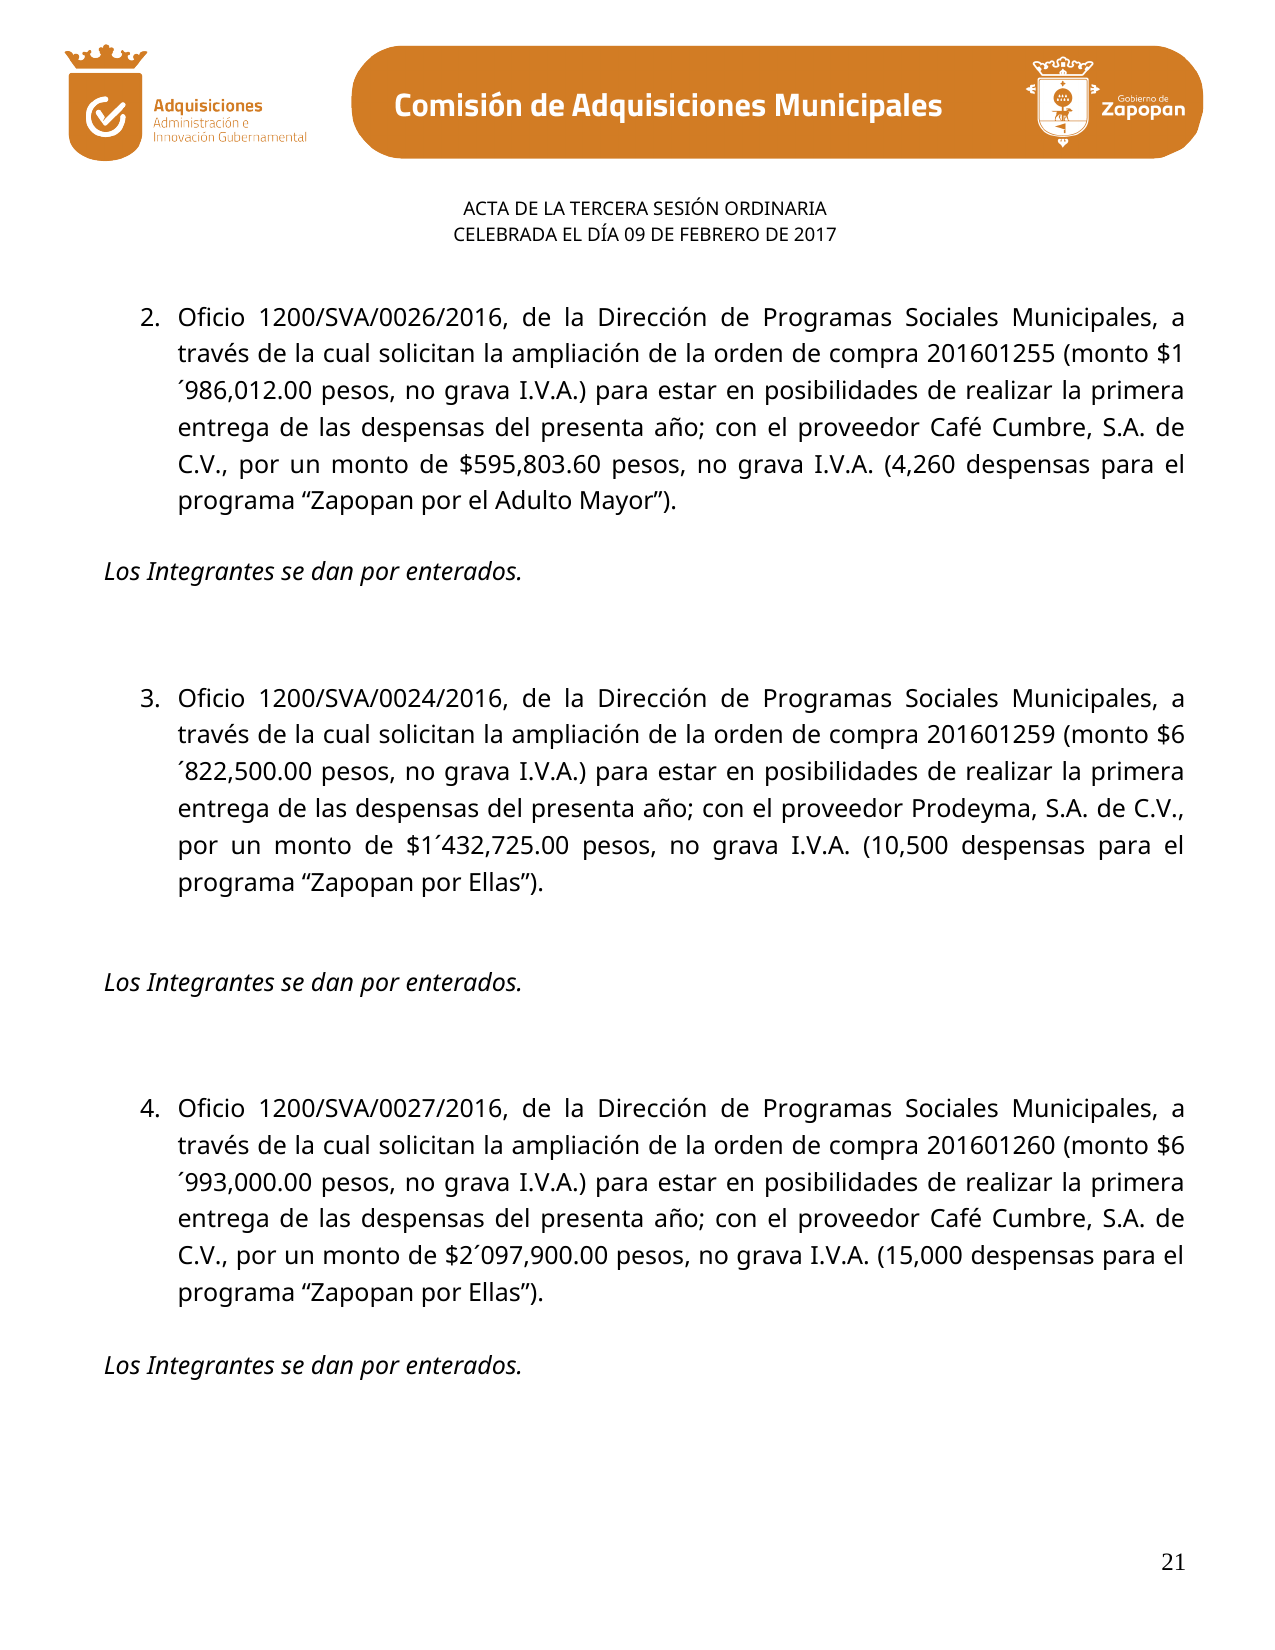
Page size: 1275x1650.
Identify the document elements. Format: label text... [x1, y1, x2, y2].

picture [54, 38, 1212, 164]
list Oficio 1200/SVA/0024/2016, de la Dirección de Programas Sociales Municipales, a través de la cual solicitan la ampliación de la orden de compra 201601259 (monto $6´822,500.00 pesos, no grava I.V.A.) para estar en posibilidades de realizar la primera entrega de las despensas del presenta año; con el proveedor Prodeyma, S.A. de C.V., por un monto de $1´432,725.00 pesos, no grava I.V.A. (10,500 despensas para el programa “Zapopan por Ellas”). [140, 680, 1186, 898]
text Los Integrantes se dan por enterados. [103, 554, 1186, 588]
list Oficio 1200/SVA/0026/2016, de la Dirección de Programas Sociales Municipales, a través de la cual solicitan la ampliación de la orden de compra 201601255 (monto $1´986,012.00 pesos, no grava I.V.A.) para estar en posibilidades de realizar la primera entrega de las despensas del presenta año; con el proveedor Café Cumbre, S.A. de C.V., por un monto de $595,803.60 pesos, no grava I.V.A. (4,260 despensas para el programa “Zapopan por el Adulto Mayor”). [140, 299, 1186, 517]
list Oficio 1200/SVA/0027/2016, de la Dirección de Programas Sociales Municipales, a través de la cual solicitan la ampliación de la orden de compra 201601260 (monto $6´993,000.00 pesos, no grava I.V.A.) para estar en posibilidades de realizar la primera entrega de las despensas del presenta año; con el proveedor Café Cumbre, S.A. de C.V., por un monto de $2´097,900.00 pesos, no grava I.V.A. (15,000 despensas para el programa “Zapopan por Ellas”). [140, 1091, 1186, 1308]
text Los Integrantes se dan por enterados. [103, 1348, 1186, 1382]
text Los Integrantes se dan por enterados. [103, 964, 1186, 998]
